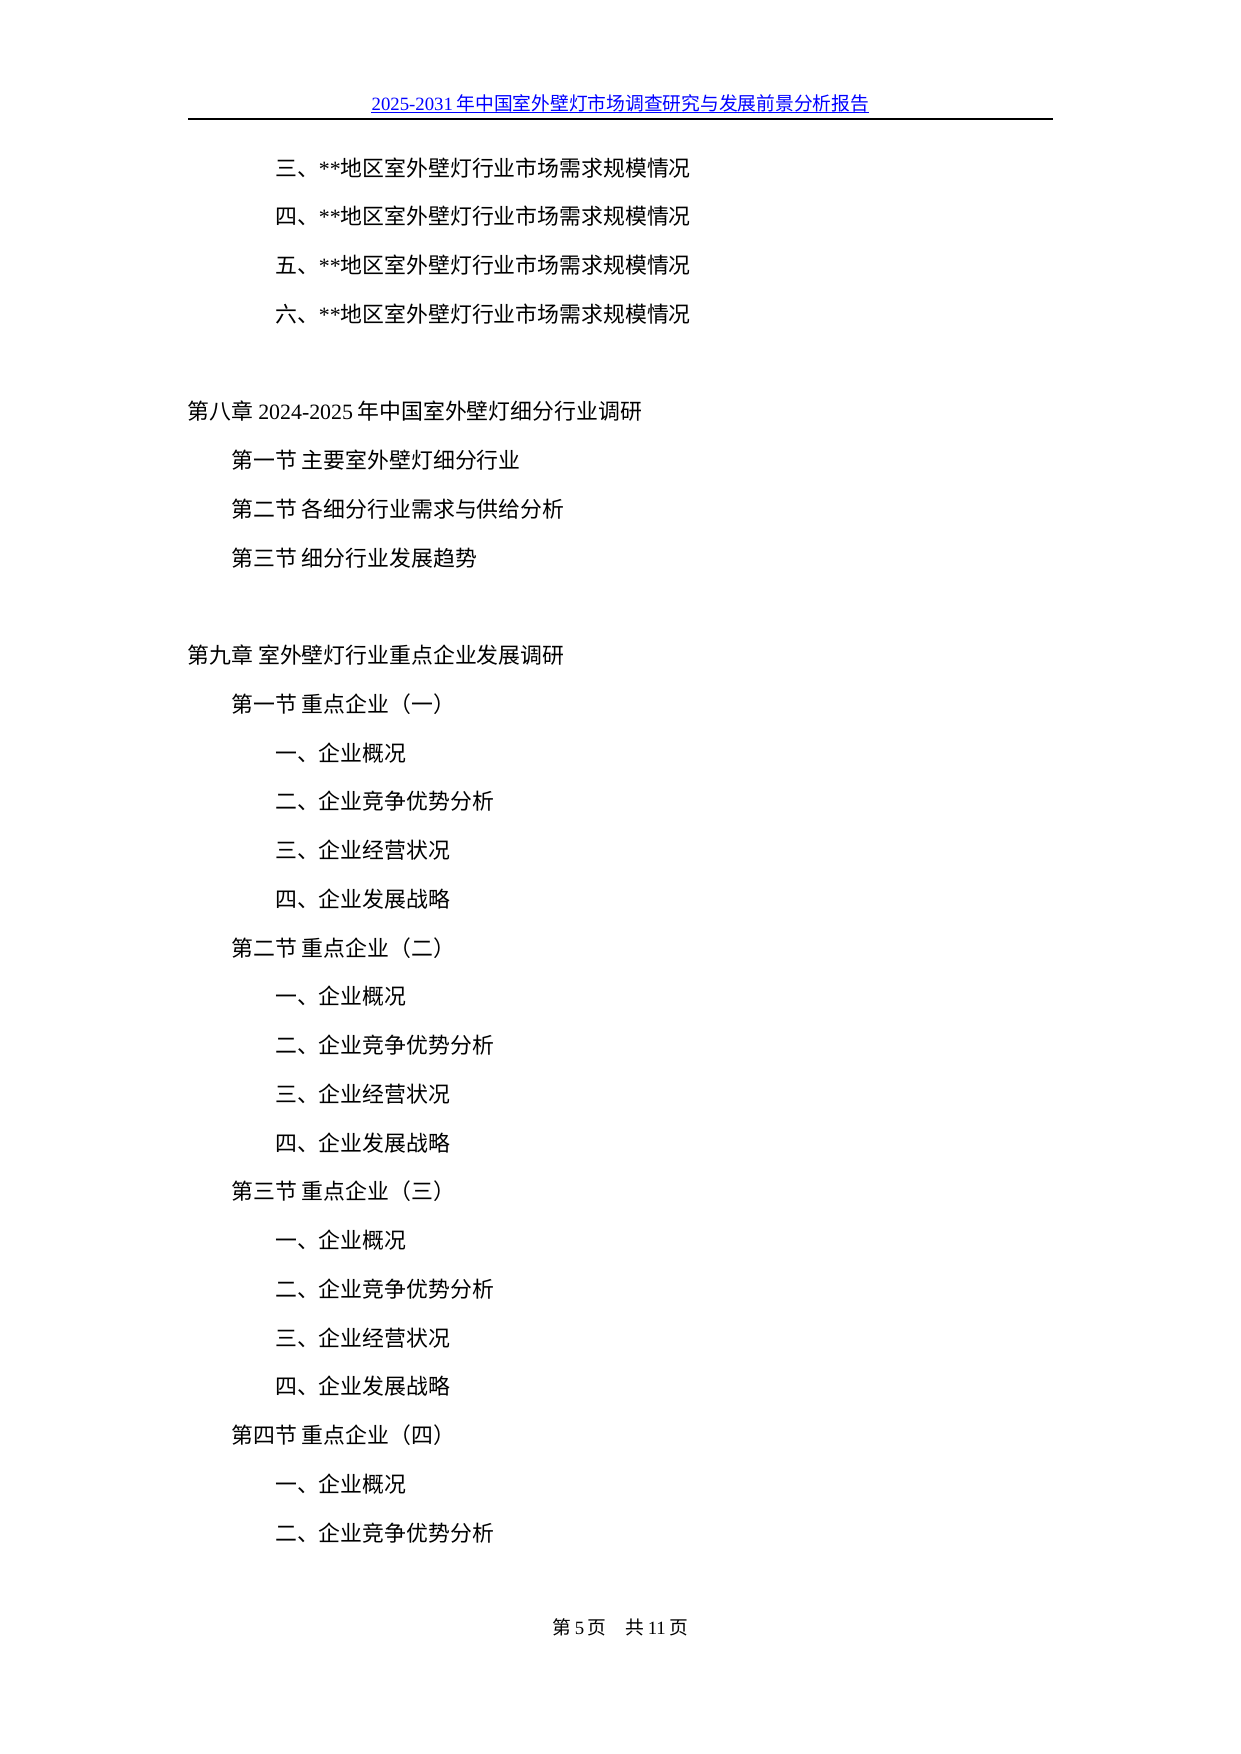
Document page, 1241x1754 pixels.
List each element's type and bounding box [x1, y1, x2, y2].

text [187, 150, 1053, 1548]
